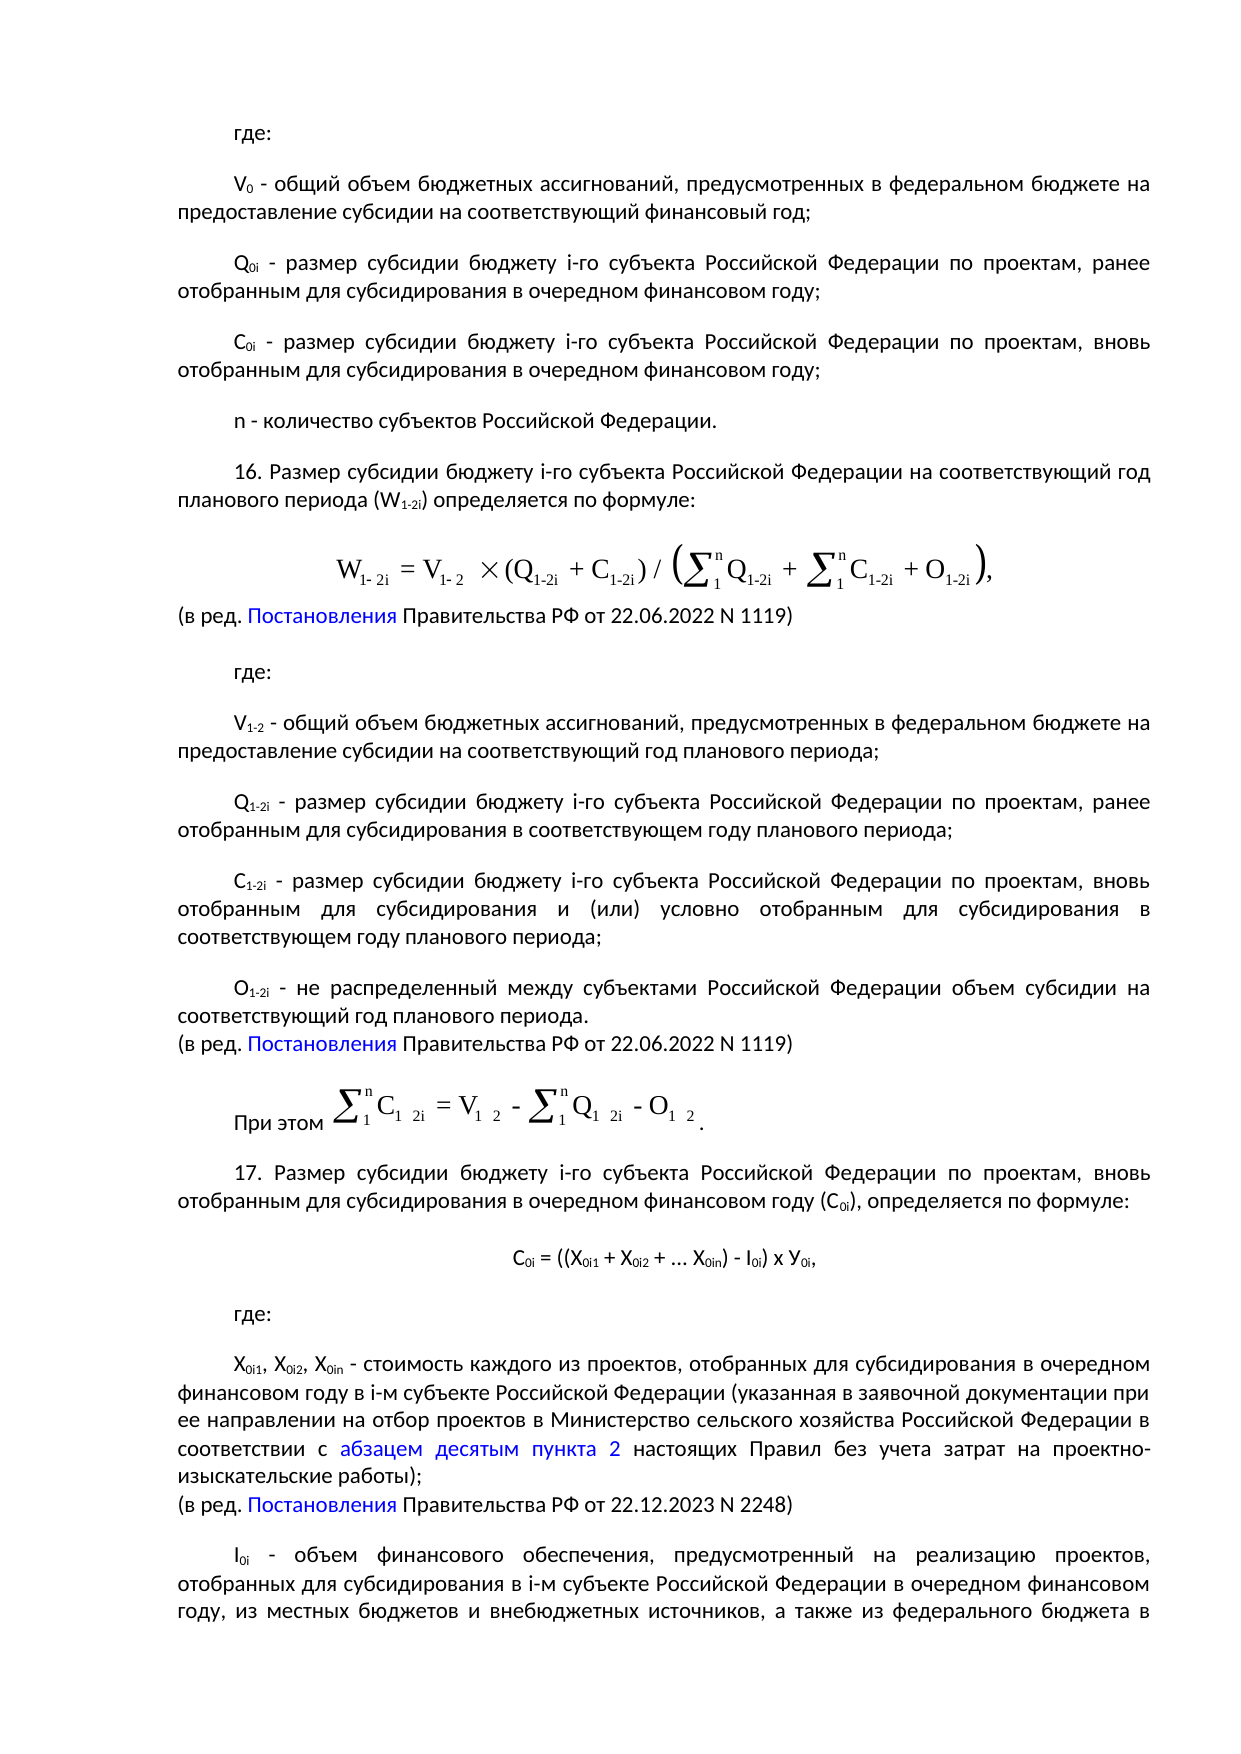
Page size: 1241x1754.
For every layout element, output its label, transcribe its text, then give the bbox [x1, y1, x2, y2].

text (в ред. Постановления Правительства РФ от 22.06.2022 N 1119) [177, 601, 1152, 629]
text n - количество субъектов Российской Федерации. [177, 406, 1152, 434]
text 17. Размер субсидии бюджету i-го субъекта Российской Федерации по проектам, вновь отобранным для субсидирования в очередном финансовом году (C0i), определяется по формуле: [177, 1158, 1152, 1214]
text V1-2 - общий объем бюджетных ассигнований, предусмотренных в федеральном бюджете на предоставление субсидии на соответствующий год планового периода; [177, 708, 1152, 764]
text Q0i - размер субсидии бюджету i-го субъекта Российской Федерации по проектам, ранее отобранным для субсидирования в очередном финансовом году; [177, 248, 1152, 304]
text C0i = ((X0i1 + X0i2 + ... X0in) - I0i) x У0i, [177, 1243, 1152, 1271]
text O1-2i - не распределенный между субъектами Российской Федерации объем субсидии на соответствующий год планового периода. [177, 973, 1152, 1029]
text где: [177, 118, 1152, 146]
text При этом . [177, 1080, 1152, 1136]
text C1-2i - размер субсидии бюджету i-го субъекта Российской Федерации по проектам, вновь отобранным для субсидирования и (или) условно отобранным для субсидирования в соответствующем году планового периода; [177, 866, 1152, 950]
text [177, 1541, 1152, 1625]
text (в ред. Постановления Правительства РФ от 22.12.2023 N 2248) [177, 1490, 1152, 1518]
text V0 - общий объем бюджетных ассигнований, предусмотренных в федеральном бюджете на предоставление субсидии на соответствующий финансовый год; [177, 169, 1152, 225]
text (в ред. Постановления Правительства РФ от 22.06.2022 N 1119) [177, 1029, 1152, 1057]
text C0i - размер субсидии бюджету i-го субъекта Российской Федерации по проектам, вновь отобранным для субсидирования в очередном финансовом году; [177, 327, 1152, 383]
text где: [177, 657, 1152, 685]
text 16. Размер субсидии бюджету i-го субъекта Российской Федерации на соответствующий год планового периода (W1-2i) определяется по формуле: [177, 457, 1152, 513]
text X0i1, X0i2, X0in - стоимость каждого из проектов, отобранных для субсидирования в очередном финансовом году в i-м субъекте Российской Федерации (указанная в заявочной документации при ее направлении на отбор проектов в Министерство сельского хозяйства Российской Федерации в соответствии с абзацем десятым пункта 2 настоящих Правил без учета затрат на проектно-изыскательские работы); [177, 1349, 1152, 1490]
text Q1-2i - размер субсидии бюджету i-го субъекта Российской Федерации по проектам, ранее отобранным для субсидирования в соответствующем году планового периода; [177, 787, 1152, 843]
text где: [177, 1299, 1152, 1327]
